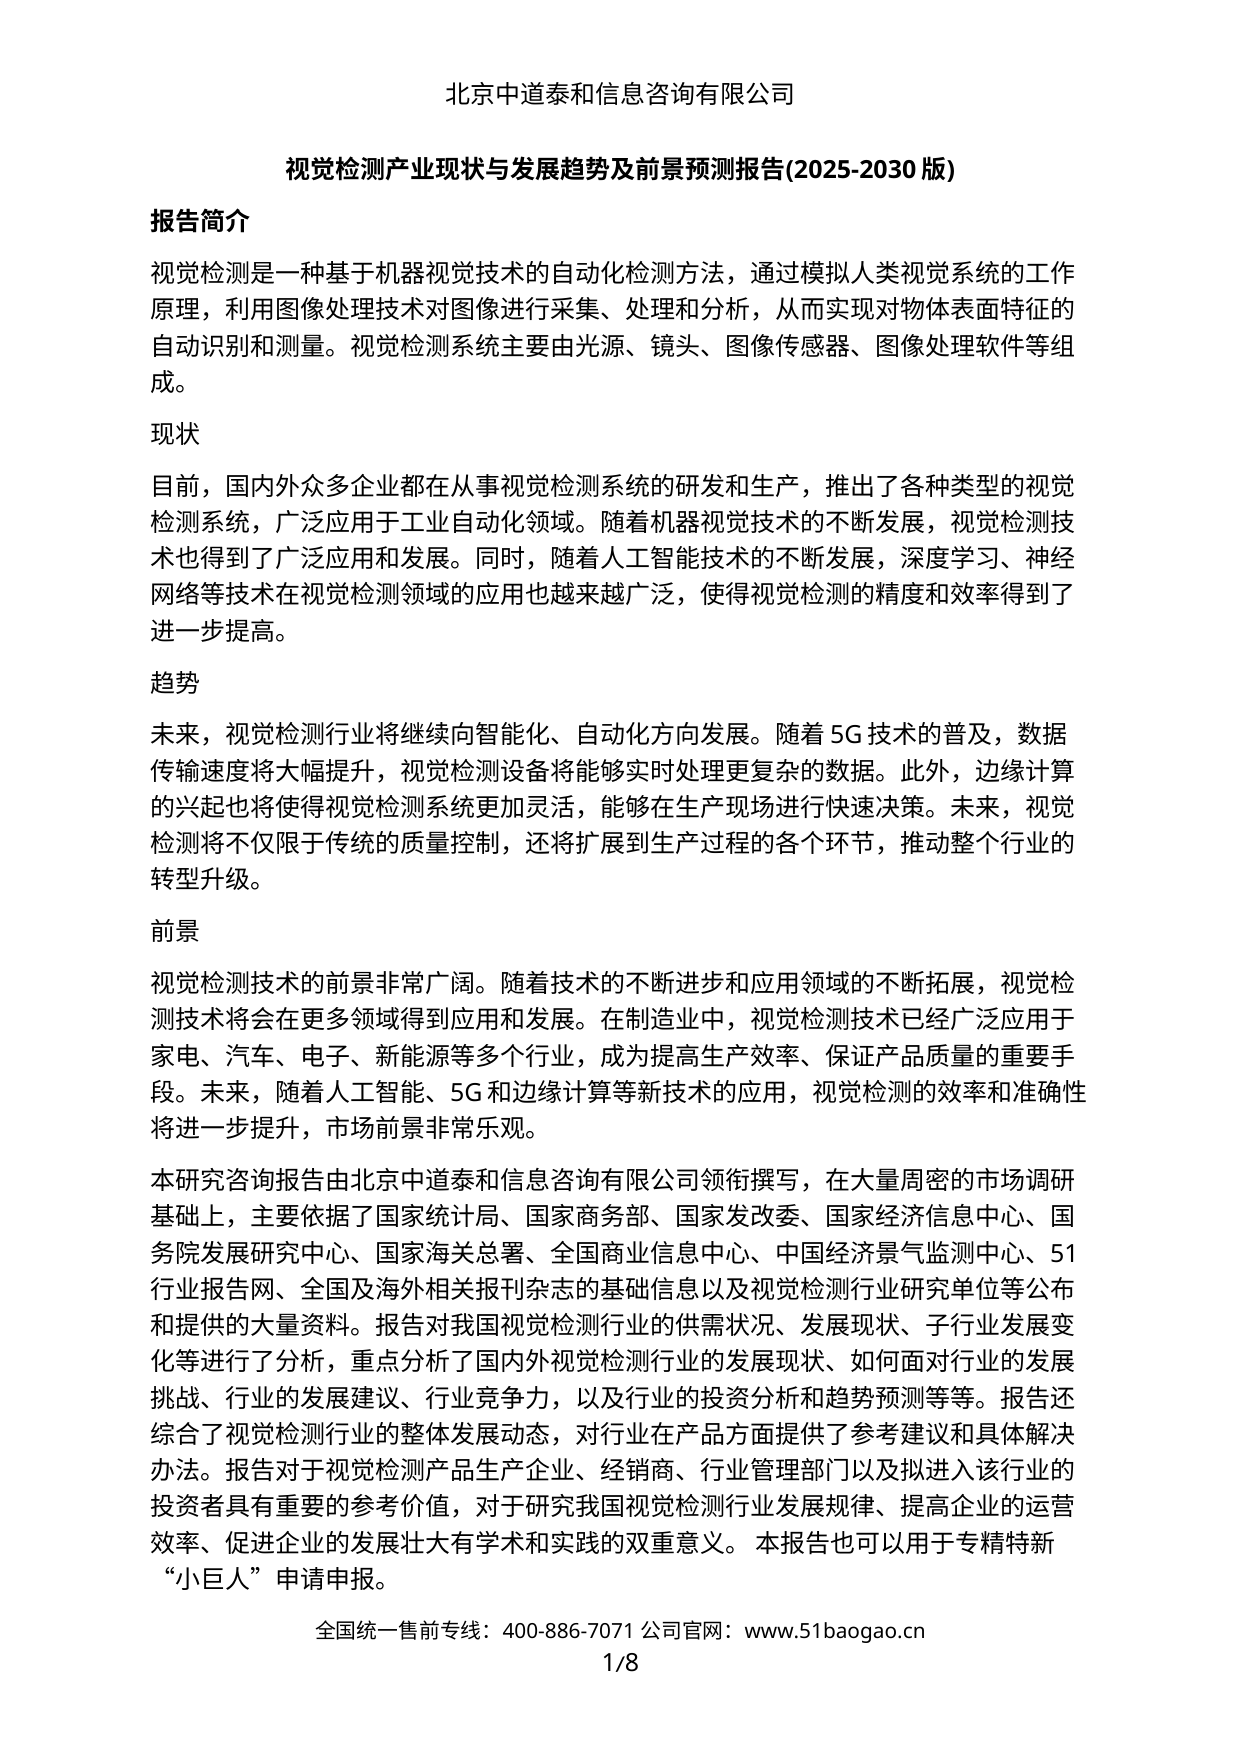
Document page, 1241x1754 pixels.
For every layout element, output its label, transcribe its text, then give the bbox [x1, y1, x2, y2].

text 本研究咨询报告由北京中道泰和信息咨询有限公司领衔撰写，在大量周密的市场调研基础上，主要依据了国家统计局、国家商务部、国家发改委、国家经济信息中心、国务院发展研究中心、国家海关总署、全国商业信息中心、中国经济景气监测中心、51行业报告网、全国及海外相关报刊杂志的基础信息以及视觉检测行业研究单位等公布和提供的大量资料。报告对我国视觉检测行业的供需状况、发展现状、子行业发展变化等进行了分析，重点分析了国内外视觉检测行业的发展现状、如何面对行业的发展挑战、行业的发展建议、行业竞争力，以及行业的投资分析和趋势预测等等。报告还综合了视觉检测行业的整体发展动态，对行业在产品方面提供了参考建议和具体解决办法。报告对于视觉检测产品生产企业、经销商、行业管理部门以及拟进入该行业的投资者具有重要的参考价值，对于研究我国视觉检测行业发展规律、提高企业的运营效率、促进企业的发展壮大有学术和实践的双重意义。 本报告也可以用于专精特新“小巨人”申请申报。 [150, 1161, 1090, 1596]
text 前景 [150, 912, 1090, 948]
text 视觉检测产业现状与发展趋势及前景预测报告(2025-2030版) [150, 150, 1090, 186]
text 未来，视觉检测行业将继续向智能化、自动化方向发展。随着5G技术的普及，数据传输速度将大幅提升，视觉检测设备将能够实时处理更复杂的数据。此外，边缘计算的兴起也将使得视觉检测系统更加灵活，能够在生产现场进行快速决策。未来，视觉检测将不仅限于传统的质量控制，还将扩展到生产过程的各个环节，推动整个行业的转型升级。 [150, 715, 1090, 896]
text 现状 [150, 414, 1090, 451]
text 视觉检测技术的前景非常广阔。随着技术的不断进步和应用领域的不断拓展，视觉检测技术将会在更多领域得到应用和发展。在制造业中，视觉检测技术已经广泛应用于家电、汽车、电子、新能源等多个行业，成为提高生产效率、保证产品质量的重要手段。未来，随着人工智能、5G和边缘计算等新技术的应用，视觉检测的效率和准确性将进一步提升，市场前景非常乐观。 [150, 964, 1090, 1145]
text 目前，国内外众多企业都在从事视觉检测系统的研发和生产，推出了各种类型的视觉检测系统，广泛应用于工业自动化领域。随着机器视觉技术的不断发展，视觉检测技术也得到了广泛应用和发展。同时，随着人工智能技术的不断发展，深度学习、神经网络等技术在视觉检测领域的应用也越来越广泛，使得视觉检测的精度和效率得到了进一步提高。 [150, 466, 1090, 647]
text 视觉检测是一种基于机器视觉技术的自动化检测方法，通过模拟人类视觉系统的工作原理，利用图像处理技术对图像进行采集、处理和分析，从而实现对物体表面特征的自动识别和测量。视觉检测系统主要由光源、镜头、图像传感器、图像处理软件等组成。 [150, 254, 1090, 399]
text 报告简介 [150, 202, 1090, 238]
text 趋势 [150, 663, 1090, 699]
